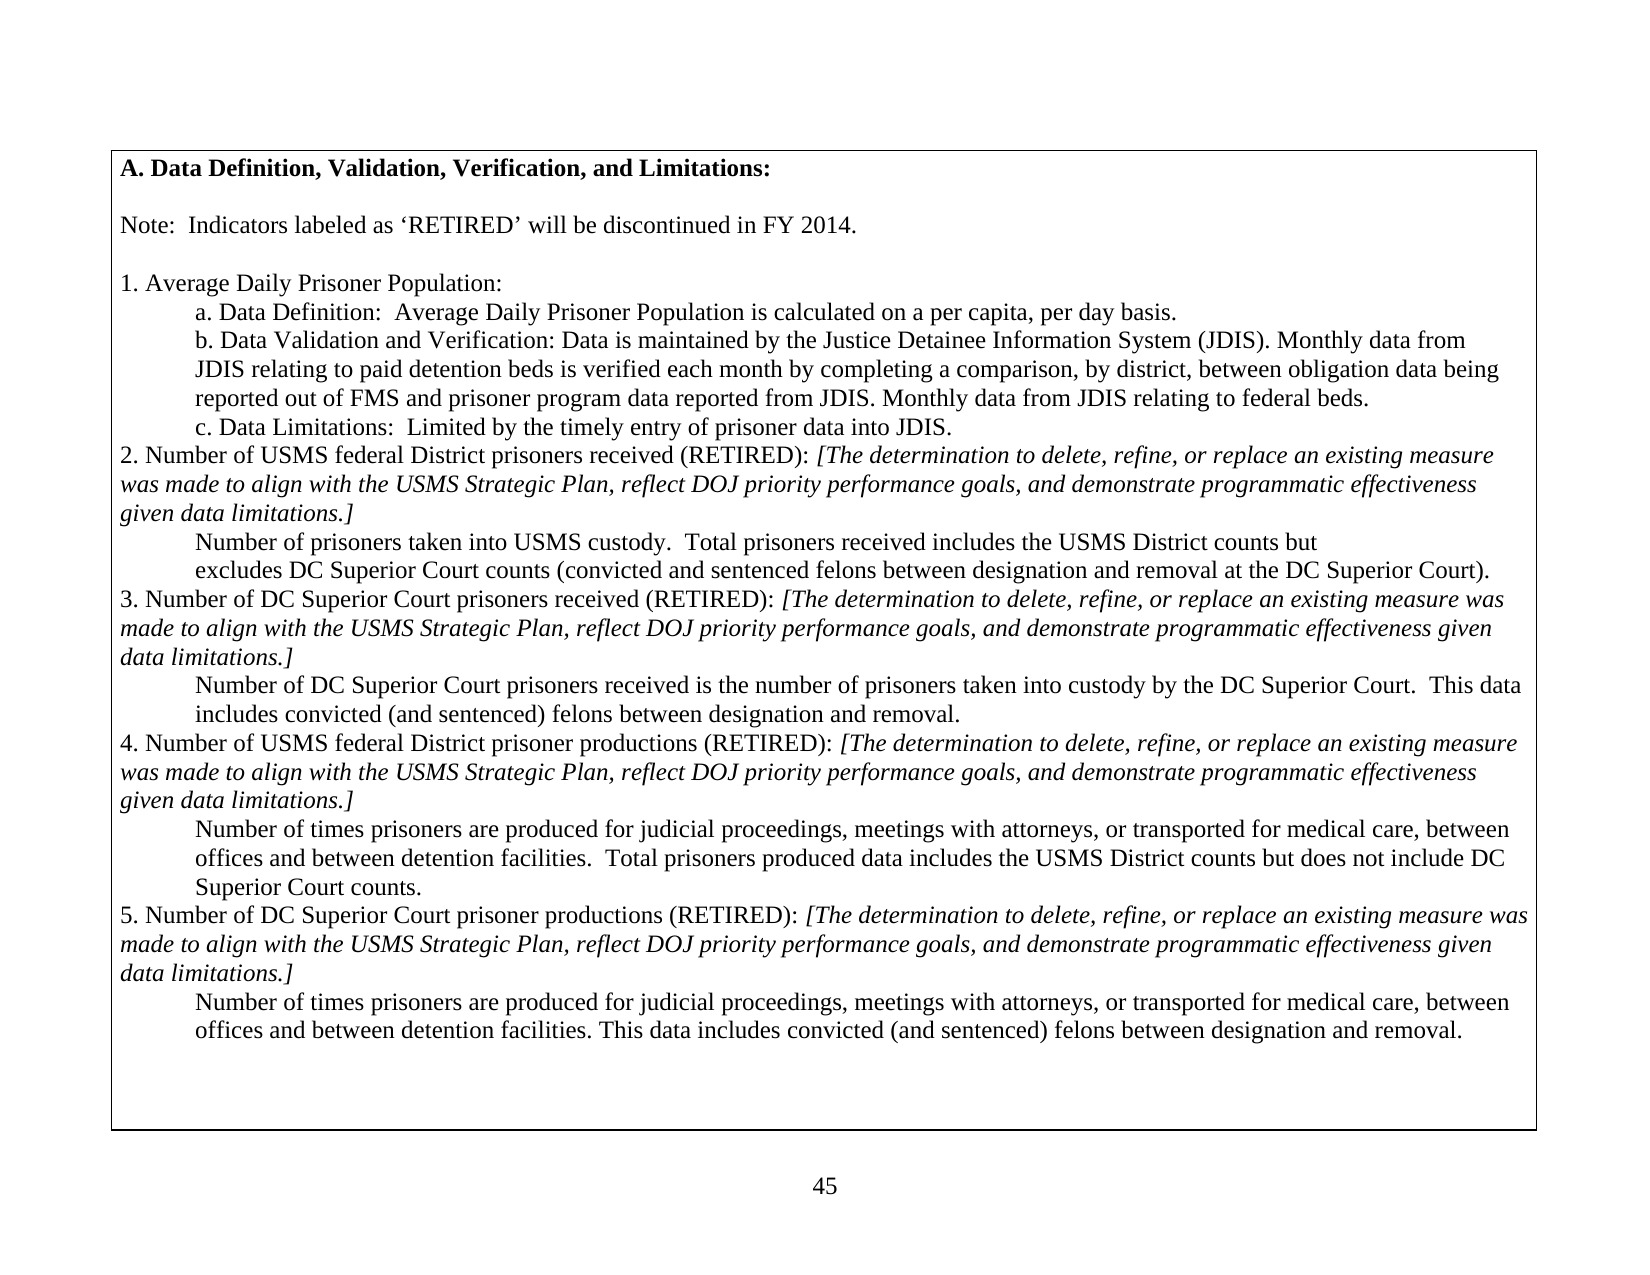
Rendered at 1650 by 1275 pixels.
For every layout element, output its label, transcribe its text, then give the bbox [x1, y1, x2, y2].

text a. Data Definition: Average Daily Prisoner Population is calculated on a per capita, per day basis. [120, 297, 1530, 326]
text Number of prisoners taken into USMS custody. Total prisoners received includes the USMS District counts but [120, 527, 1530, 556]
text 2. Number of USMS federal District prisoners received (RETIRED): [The determination to delete, refine, or replace an existing measure was made to align with the USMS Strategic Plan, reflect DOJ priority performance goals, and demonstrate programmatic effectiveness given data limitations.] [120, 441, 1530, 527]
text 4. Number of USMS federal District prisoner productions (RETIRED): [The determination to delete, refine, or replace an existing measure was made to align with the USMS Strategic Plan, reflect DOJ priority performance goals, and demonstrate programmatic effectiveness given data limitations.] [120, 728, 1530, 814]
text excludes DC Superior Court counts (convicted and sentenced felons between designation and removal at the DC Superior Court). [120, 556, 1530, 584]
text 5. Number of DC Superior Court prisoner productions (RETIRED): [The determination to delete, refine, or replace an existing measure was made to align with the USMS Strategic Plan, reflect DOJ priority performance goals, and demonstrate programmatic effectiveness given data limitations.] [120, 901, 1530, 987]
text offices and between detention facilities. This data includes convicted (and sentenced) felons between designation and removal. [120, 1016, 1530, 1044]
text Number of times prisoners are produced for judicial proceedings, meetings with attorneys, or transported for medical care, between [120, 814, 1530, 843]
text offices and between detention facilities. Total prisoners produced data includes the USMS District counts but does not include DC [120, 843, 1530, 872]
text Note: Indicators labeled as ‘RETIRED’ will be discontinued in FY 2014. [120, 211, 1530, 239]
text Superior Court counts. [120, 872, 1530, 901]
text Number of DC Superior Court prisoners received is the number of prisoners taken into custody by the DC Superior Court. This data [120, 671, 1530, 699]
text 1. Average Daily Prisoner Population: [120, 268, 1530, 297]
text 3. Number of DC Superior Court prisoners received (RETIRED): [The determination to delete, refine, or replace an existing measure was made to align with the USMS Strategic Plan, reflect DOJ priority performance goals, and demonstrate programmatic effectiveness given data limitations.] [120, 584, 1530, 671]
text includes convicted (and sentenced) felons between designation and removal. [120, 699, 1530, 728]
text A. Data Definition, Validation, Verification, and Limitations: [112, 151, 1536, 182]
text JDIS relating to paid detention beds is verified each month by completing a comparison, by district, between obligation data being [120, 354, 1530, 383]
text reported out of FMS and prisoner program data reported from JDIS. Monthly data from JDIS relating to federal beds. [120, 383, 1530, 412]
text b. Data Validation and Verification: Data is maintained by the Justice Detainee Information System (JDIS). Monthly data from [120, 326, 1530, 354]
text c. Data Limitations: Limited by the timely entry of prisoner data into JDIS. [120, 412, 1530, 441]
text Number of times prisoners are produced for judicial proceedings, meetings with attorneys, or transported for medical care, between [120, 987, 1530, 1016]
